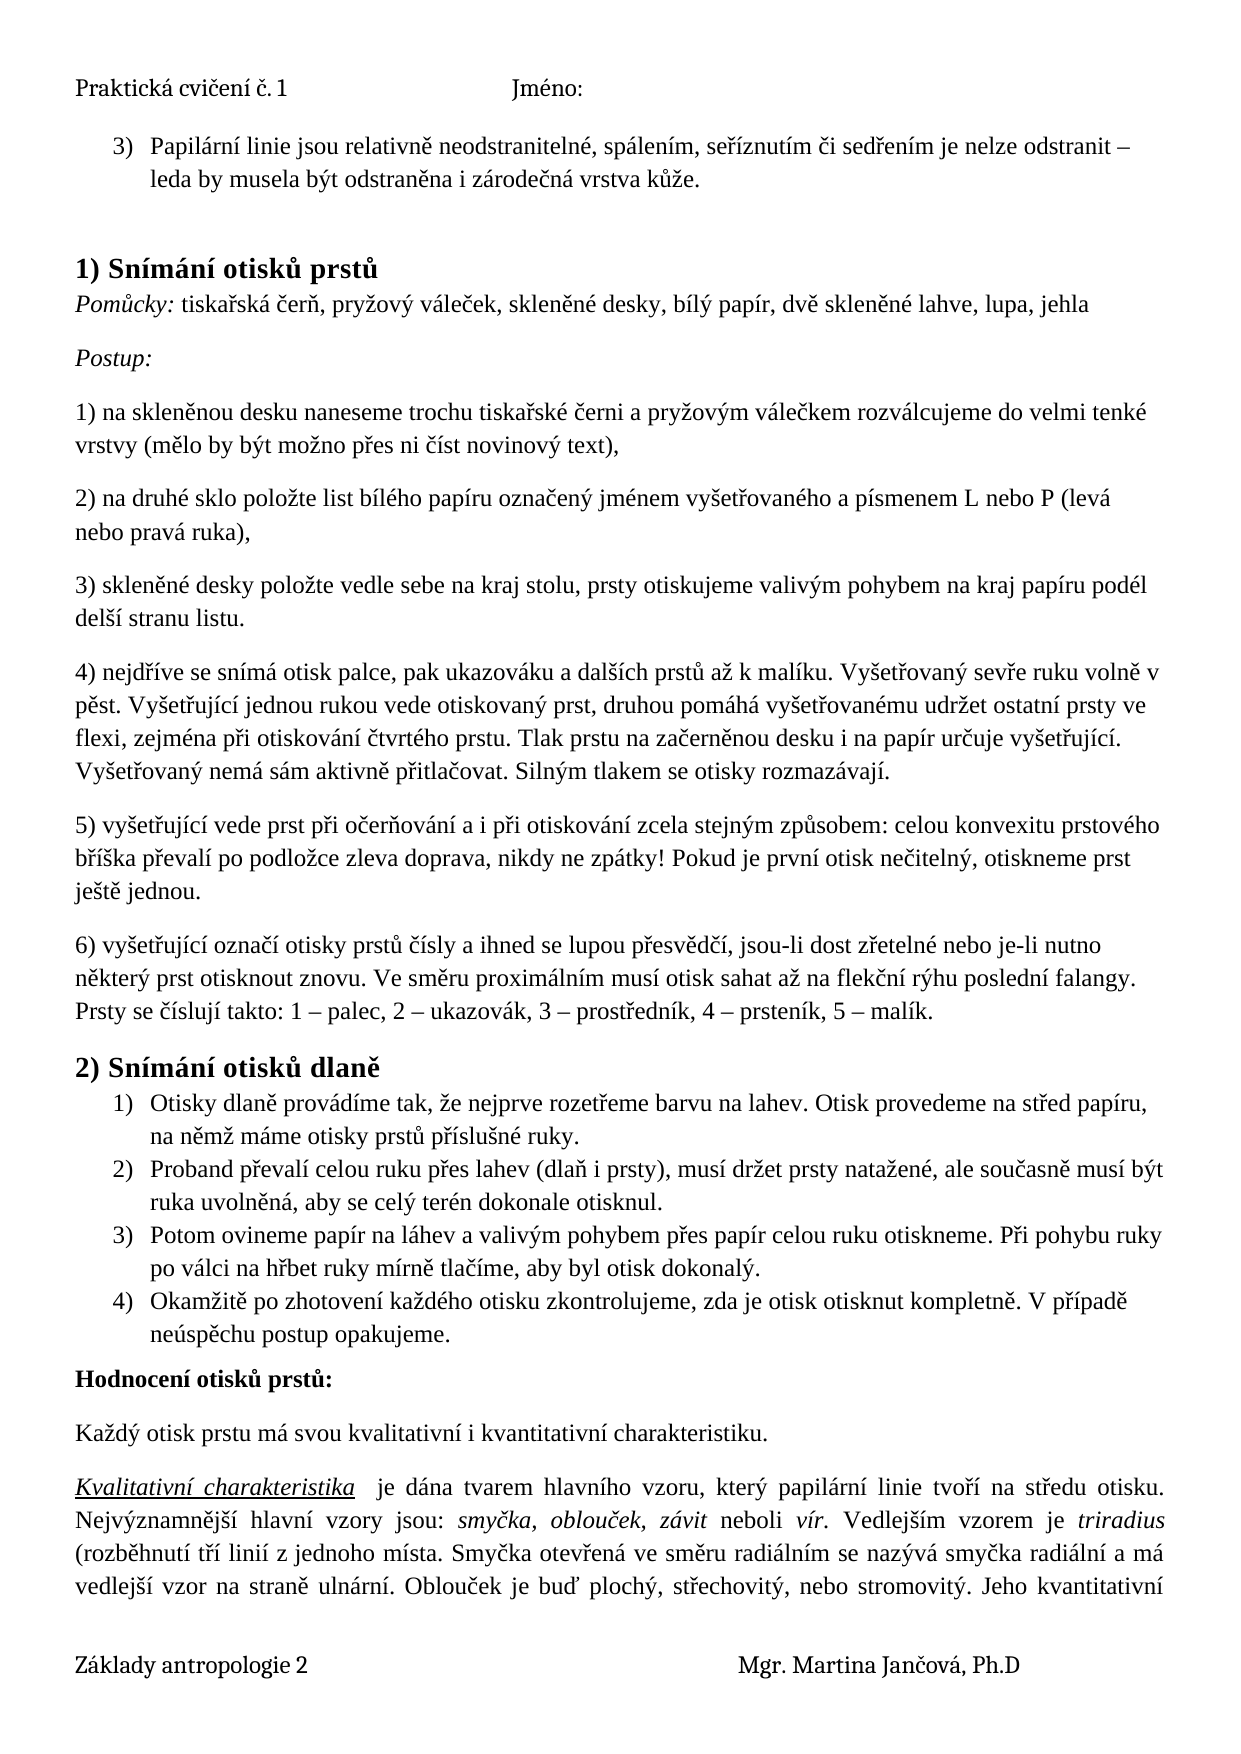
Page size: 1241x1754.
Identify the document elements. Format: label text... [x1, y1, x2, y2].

text 1) na skleněnou desku naneseme trochu tiskařské černi a pryžovým válečkem rozválcujeme do velmi tenké vrstvy (mělo by být možno přes ni číst novinový text), [75, 397, 1165, 458]
text 3) skleněné desky položte vedle sebe na kraj stolu, prsty otiskujeme valivým pohybem na kraj papíru podél delší stranu listu. [75, 570, 1165, 632]
subtitle 2) Snímání otisků dlaně [75, 1050, 1165, 1083]
text 4) nejdříve se snímá otisk palce, pak ukazováku a dalších prstů až k malíku. Vyšetřovaný sevře ruku volně v pěst. Vyšetřující jednou rukou vede otiskovaný prst, druhou pomáhá vyšetřovanému udržet ostatní prsty ve flexi, zejména při otiskování čtvrtého prstu. Tlak prstu na začerněnou desku i na papír určuje vyšetřující. Vyšetřovaný nemá sám aktivně přitlačovat. Silným tlakem se otisky rozmazávají. [75, 657, 1165, 785]
list Otisky dlaně provádíme tak, že nejprve rozetřeme barvu na lahev. Otisk provedeme na střed papíru, na němž máme otisky prstů příslušné ruky. [112, 1088, 1165, 1149]
list Okamžitě po zhotovení každého otisku zkontrolujeme, zda je otisk otisknut kompletně. V případě neúspěchu postup opakujeme. [112, 1286, 1165, 1348]
text 2) na druhé sklo položte list bílého papíru označený jménem vyšetřovaného a písmenem L nebo P (levá nebo pravá ruka), [75, 483, 1165, 545]
text Pomůcky: tiskařská čerň, pryžový váleček, skleněné desky, bílý papír, dvě skleněné lahve, lupa, jehla [75, 289, 1165, 318]
subtitle 1) Snímání otisků prstů [75, 251, 1165, 285]
list Papilární linie jsou relativně neodstranitelné, spálením, seříznutím či sedřením je nelze odstranit – leda by musela být odstraněna i zárodečná vrstva kůže. [112, 131, 1165, 193]
text Každý otisk prstu má svou kvalitativní i kvantitativní charakteristiku. [75, 1418, 1165, 1447]
text 5) vyšetřující vede prst při očerňování a i při otiskování zcela stejným způsobem: celou konvexitu prstového bříška převalí po podložce zleva doprava, nikdy ne zpátky! Pokud je první otisk nečitelný, otiskneme prst ještě jednou. [75, 810, 1165, 905]
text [75, 1472, 1165, 1600]
text Hodnocení otisků prstů: [75, 1364, 1165, 1393]
list Potom ovineme papír na láhev a valivým pohybem přes papír celou ruku otiskneme. Při pohybu ruky po válci na hřbet ruky mírně tlačíme, aby byl otisk dokonalý. [112, 1220, 1165, 1282]
text 6) vyšetřující označí otisky prstů čísly a ihned se lupou přesvědčí, jsou-li dost zřetelné nebo je-li nutno některý prst otisknout znovu. Ve směru proximálním musí otisk sahat až na flekční rýhu poslední falangy. Prsty se číslují takto: 1 – palec, 2 – ukazovák, 3 – prostředník, 4 – prsteník, 5 – malík. [75, 930, 1165, 1025]
text Postup: [75, 343, 1165, 372]
list Proband převalí celou ruku přes lahev (dlaň i prsty), musí držet prsty natažené, ale současně musí být ruka uvolněná, aby se celý terén dokonale otisknul. [112, 1154, 1165, 1216]
